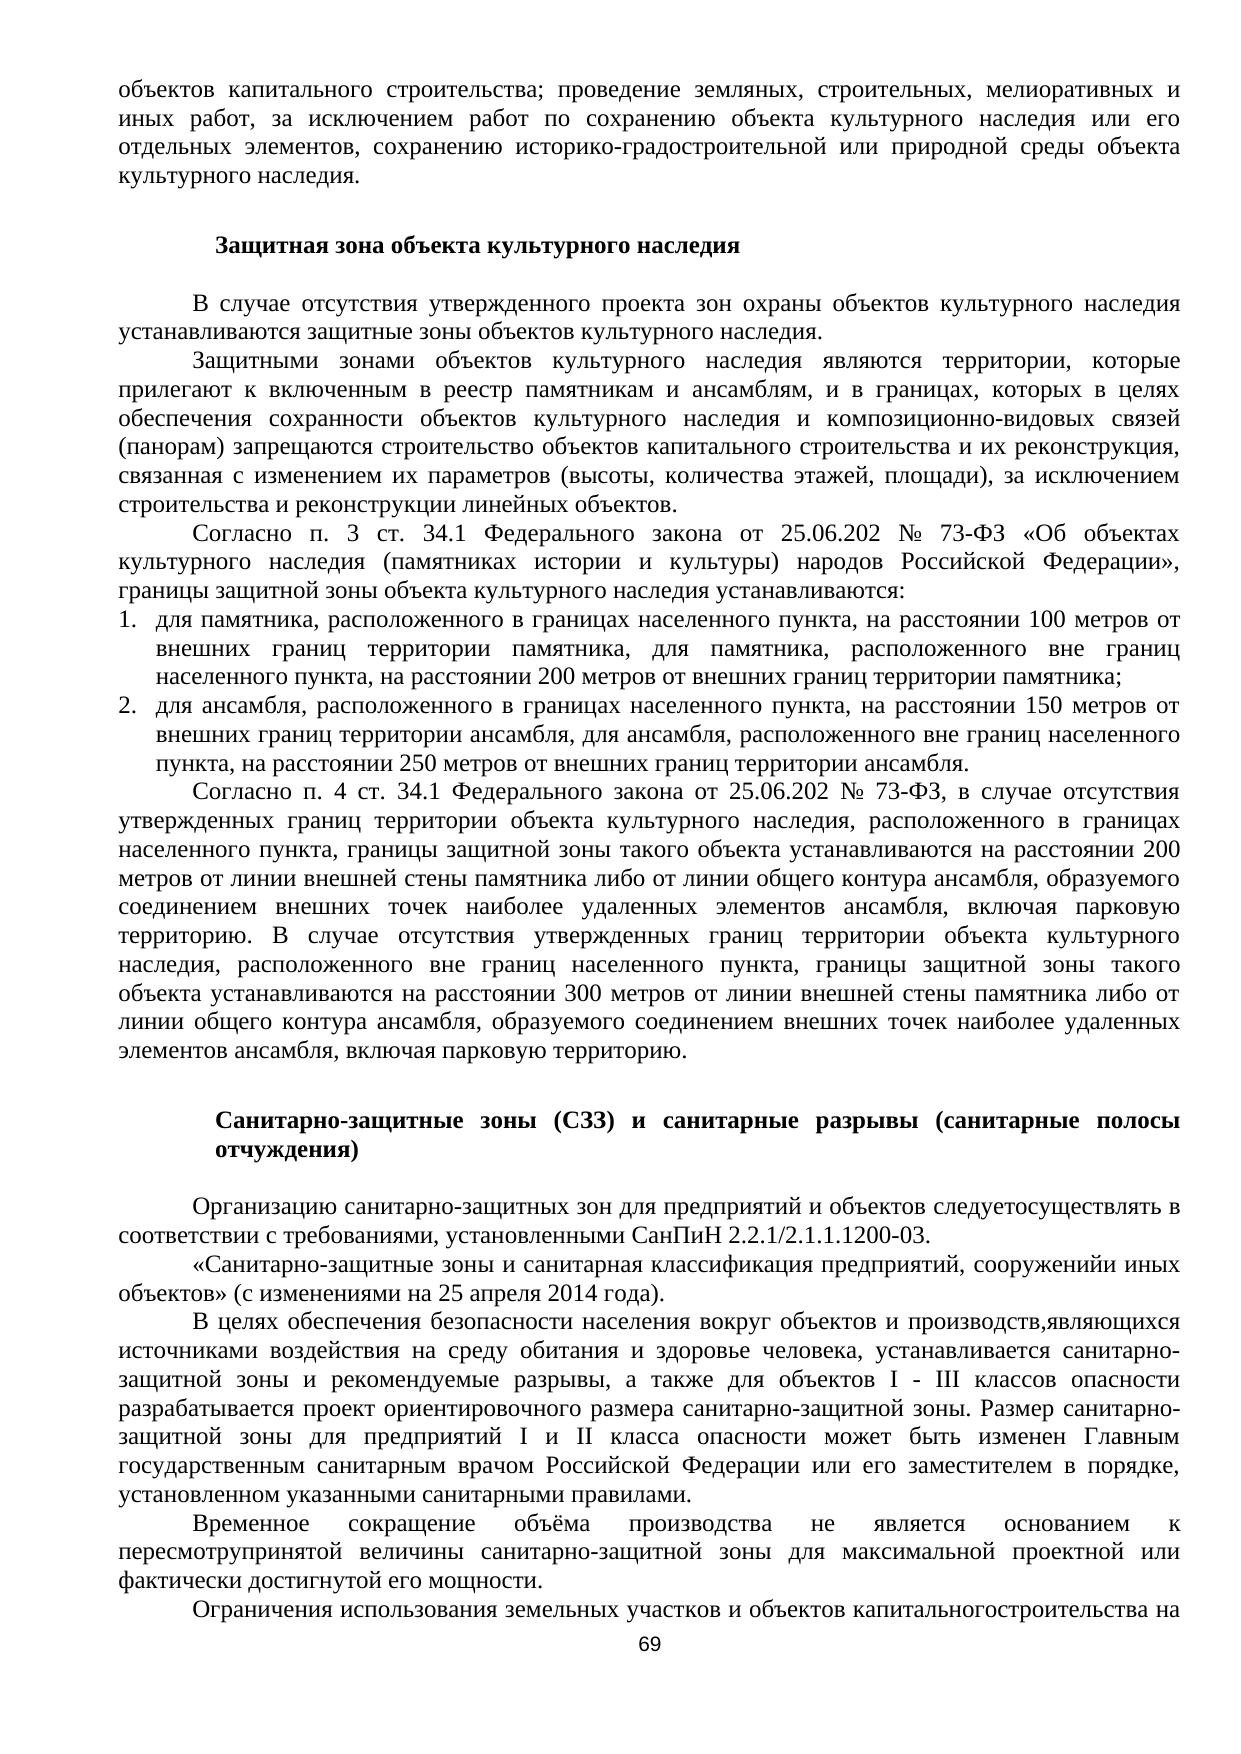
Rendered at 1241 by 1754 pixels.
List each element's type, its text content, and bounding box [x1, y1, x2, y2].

text Временное сокращение объёма производства не является основанием к пересмотрупринятой величины санитарно-защитной зоны для максимальной проектной или фактически достигнутой его мощности. [118, 1508, 1181, 1594]
text В случае отсутствия утвержденного проекта зон охраны объектов культурного наследия устанавливаются защитные зоны объектов культурного наследия. [118, 288, 1181, 345]
text В целях обеспечения безопасности населения вокруг объектов и производств,являющихся источниками воздействия на среду обитания и здоровье человека, устанавливается санитарно-защитной зоны и рекомендуемые разрывы, а также для объектов I - III классов опасности разрабатывается проект ориентировочного размера санитарно-защитной зоны. Размер санитарно-защитной зоны для предприятий I и II класса опасности может быть изменен Главным государственным санитарным врачом Российской Федерации или его заместителем в порядке, установленном указанными санитарными правилами. [118, 1306, 1181, 1508]
list Санитарно-защитные зоны (СЗЗ) и санитарные разрывы (санитарные полосы отчуждения) [215, 1105, 1181, 1163]
text Согласно п. 3 ст. 34.1 Федерального закона от 25.06.202 № 73-ФЗ «Об объектах культурного наследия (памятниках истории и культуры) народов Российской Федерации», границы защитной зоны объекта культурного наследия устанавливаются: [118, 518, 1181, 604]
list для памятника, расположенного в границах населенного пункта, на расстоянии 100 метров от внешних границ территории памятника, для памятника, расположенного вне границ населенного пункта, на расстоянии 200 метров от внешних границ территории памятника; [118, 604, 1181, 690]
text Согласно п. 4 ст. 34.1 Федерального закона от 25.06.202 № 73-ФЗ, в случае отсутствия утвержденных границ территории объекта культурного наследия, расположенного в границах населенного пункта, границы защитной зоны такого объекта устанавливаются на расстоянии 200 метров от линии внешней стены памятника либо от линии общего контура ансамбля, образуемого соединением внешних точек наиболее удаленных элементов ансамбля, включая парковую территорию. В случае отсутствия утвержденных границ территории объекта культурного наследия, расположенного вне границ населенного пункта, границы защитной зоны такого объекта устанавливаются на расстоянии 300 метров от линии внешней стены памятника либо от линии общего контура ансамбля, образуемого соединением внешних точек наиболее удаленных элементов ансамбля, включая парковую территорию. [118, 776, 1181, 1064]
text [118, 1594, 1181, 1623]
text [118, 74, 1181, 189]
text Организацию санитарно-защитных зон для предприятий и объектов следуетосуществлять в соответствии с требованиями, установленными СанПиН 2.2.1/2.1.1.1200-03. [118, 1191, 1181, 1249]
list для ансамбля, расположенного в границах населенного пункта, на расстоянии 150 метров от внешних границ территории ансамбля, для ансамбля, расположенного вне границ населенного пункта, на расстоянии 250 метров от внешних границ территории ансамбля. [118, 690, 1181, 776]
text «Санитарно-защитные зоны и санитарная классификация предприятий, сооруженийи иных объектов» (с изменениями на 25 апреля 2014 года). [118, 1249, 1181, 1306]
list Защитная зона объекта культурного наследия [215, 230, 1181, 259]
text Защитными зонами объектов культурного наследия являются территории, которые прилегают к включенным в реестр памятникам и ансамблям, и в границах, которых в целях обеспечения сохранности объектов культурного наследия и композиционно-видовых связей (панорам) запрещаются строительство объектов капитального строительства и их реконструкция, связанная с изменением их параметров (высоты, количества этажей, площади), за исключением строительства и реконструкции линейных объектов. [118, 345, 1181, 518]
